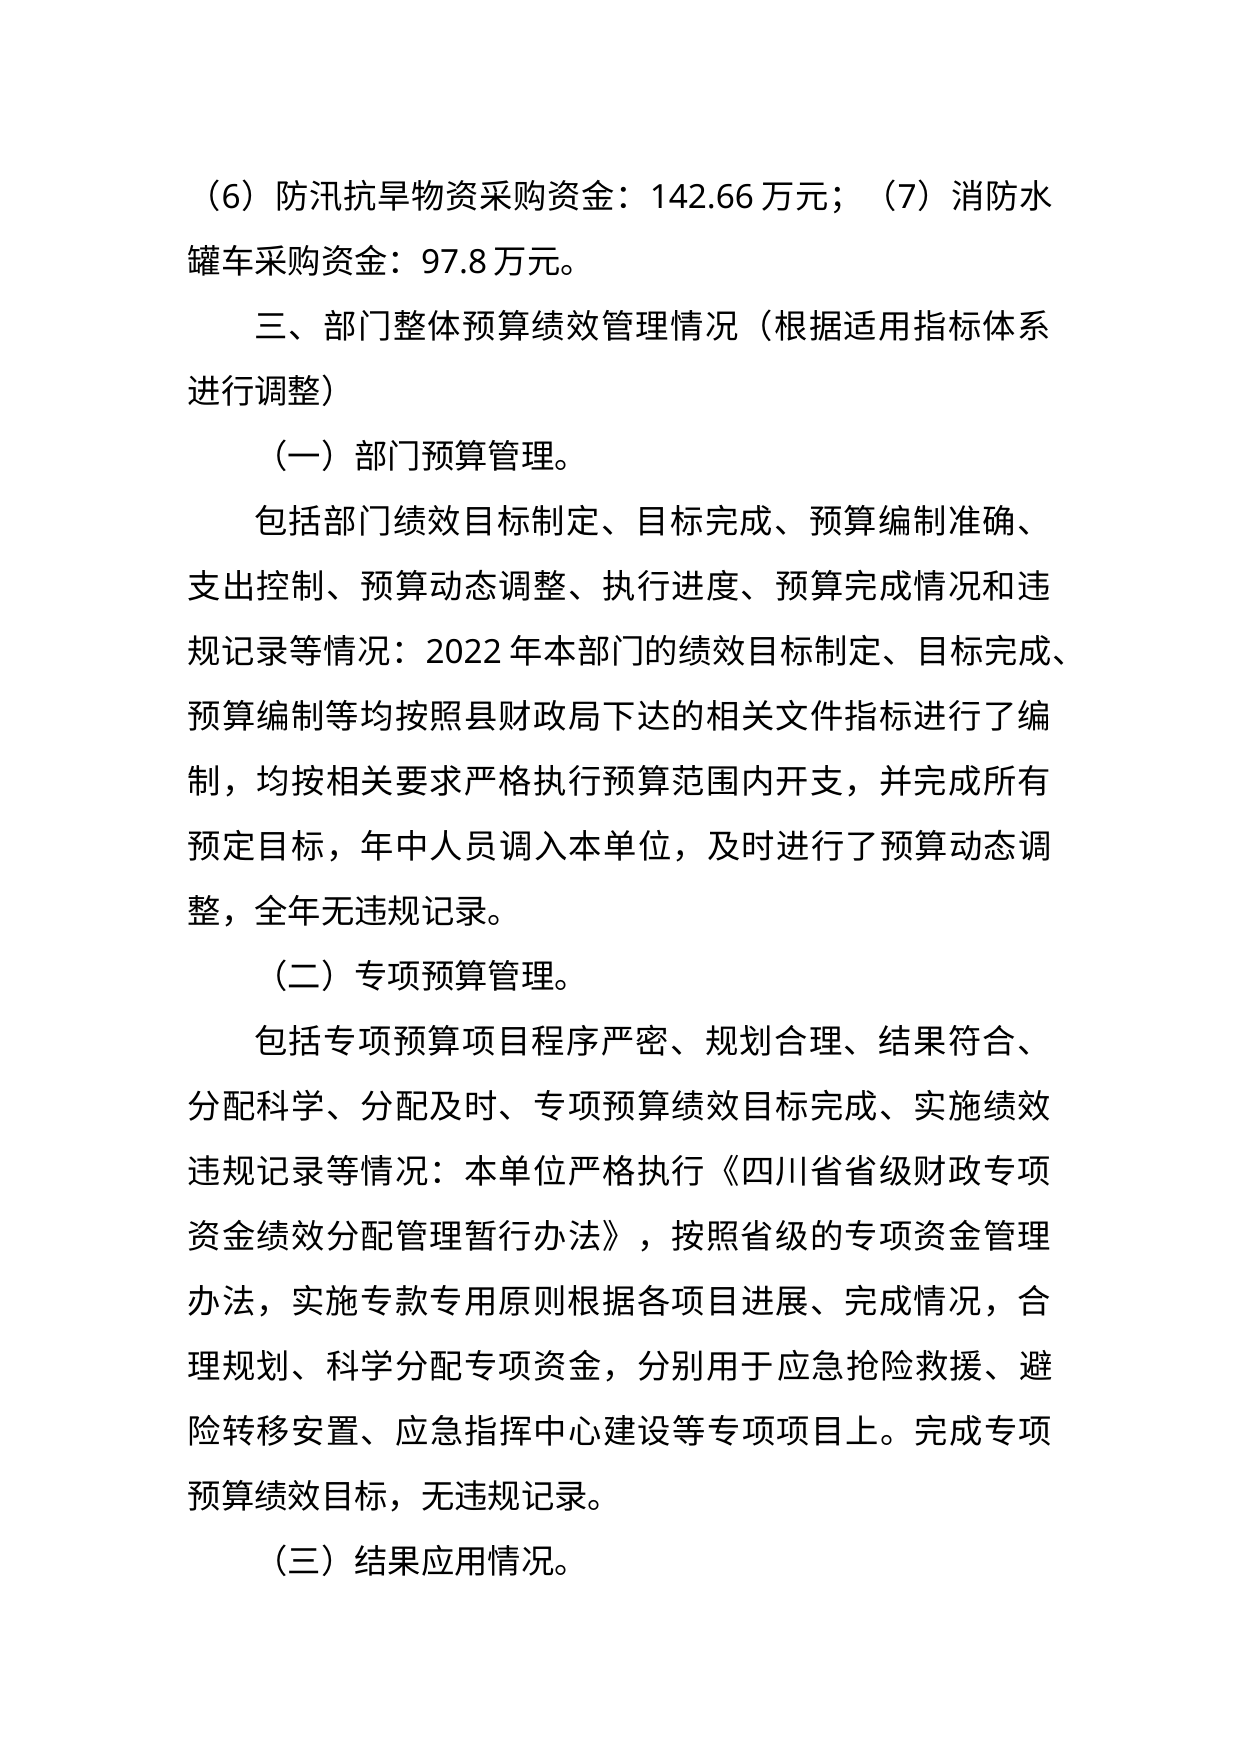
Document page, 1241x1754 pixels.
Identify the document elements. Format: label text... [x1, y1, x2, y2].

text 包括部门绩效目标制定、目标完成、预算编制准确、支出控制、预算动态调整、执行进度、预算完成情况和违规记录等情况：2022年本部门的绩效目标制定、目标完成、预算编制等均按照县财政局下达的相关文件指标进行了编制，均按相关要求严格执行预算范围内开支，并完成所有预定目标，年中人员调入本单位，及时进行了预算动态调整，全年无违规记录。 [187, 487, 1053, 942]
text 包括专项预算项目程序严密、规划合理、结果符合、分配科学、分配及时、专项预算绩效目标完成、实施绩效、违规记录等情况：本单位严格执行《四川省省级财政专项资金绩效分配管理暂行办法》，按照省级的专项资金管理办法，实施专款专用原则根据各项目进展、完成情况，合理规划、科学分配专项资金，分别用于应急抢险救援、避险转移安置、应急指挥中心建设等专项项目上。完成专项预算绩效目标，无违规记录。 [187, 1007, 1053, 1527]
text 三、部门整体预算绩效管理情况（根据适用指标体系进行调整） [187, 292, 1053, 422]
text （三）结果应用情况。 [187, 1527, 1053, 1592]
text （一）部门预算管理。 [187, 422, 1053, 487]
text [187, 162, 1053, 292]
text （二）专项预算管理。 [187, 942, 1053, 1007]
